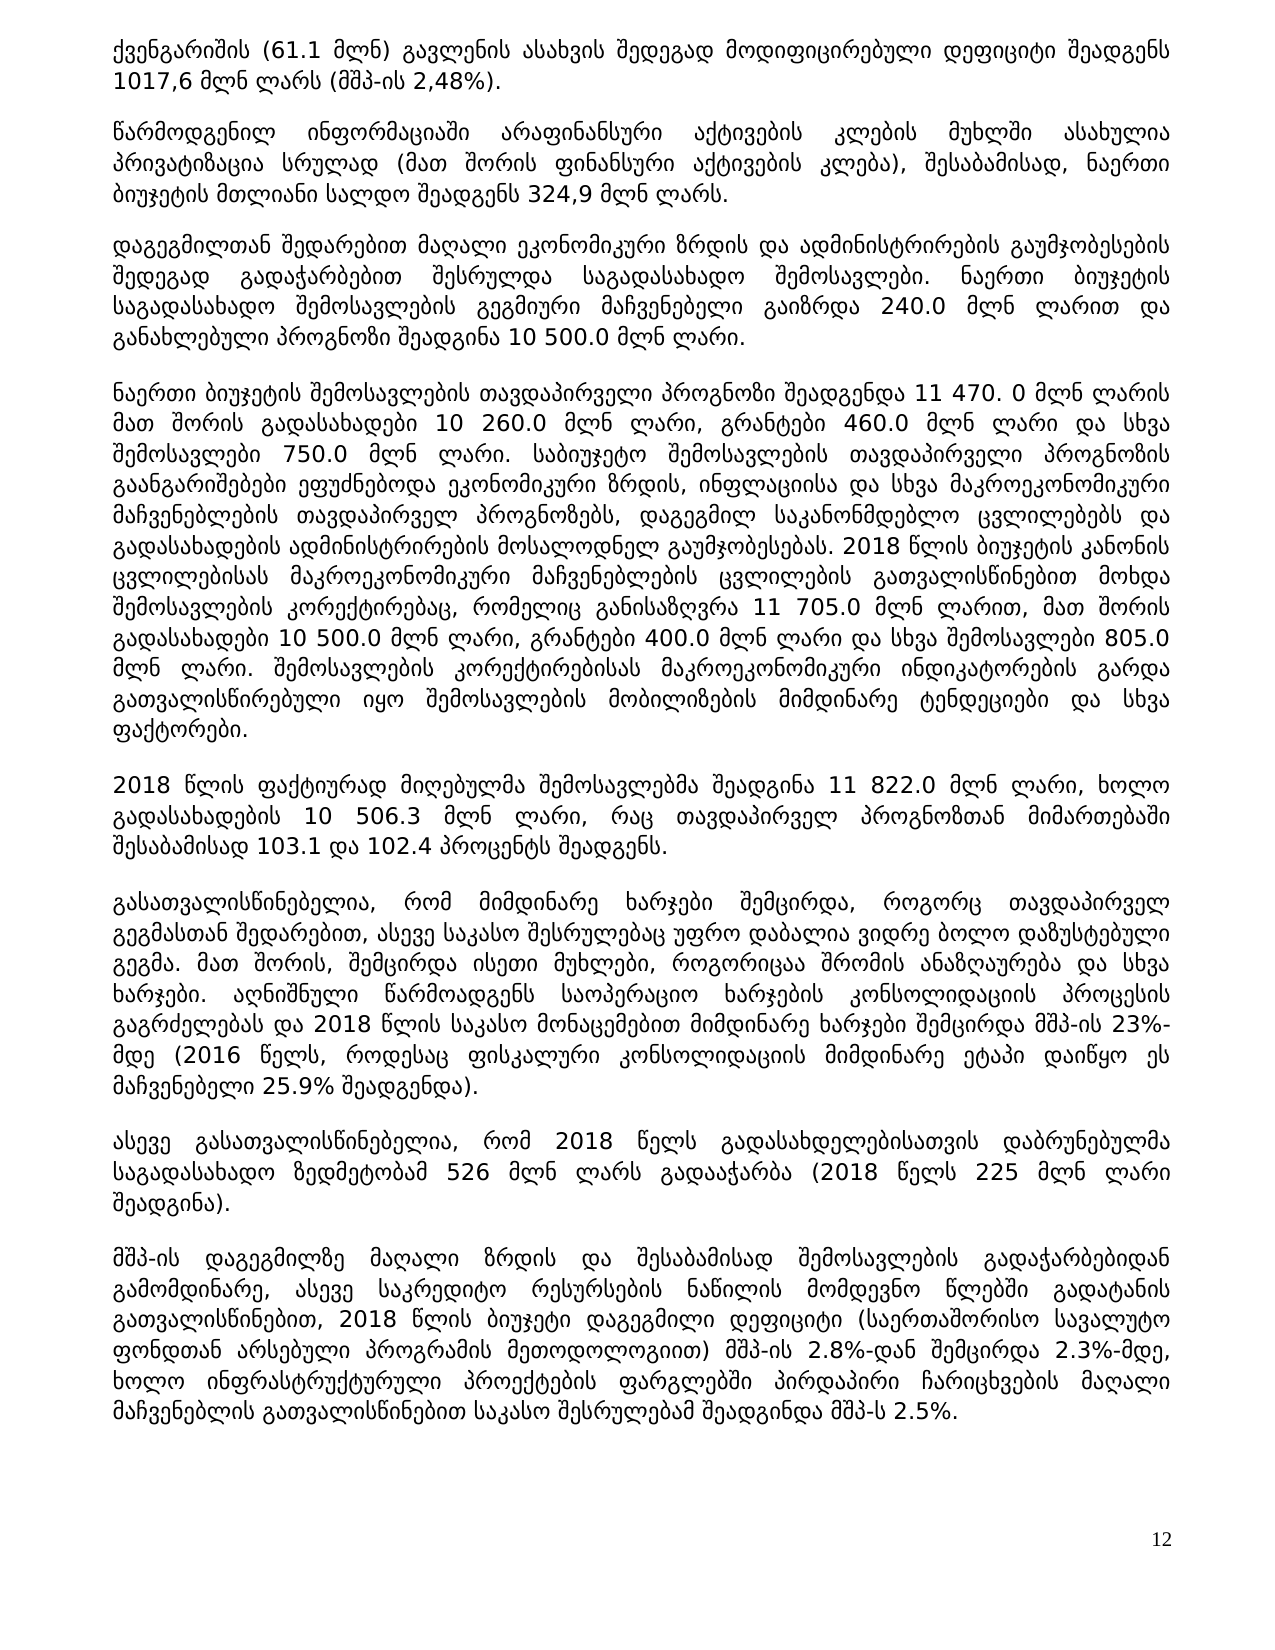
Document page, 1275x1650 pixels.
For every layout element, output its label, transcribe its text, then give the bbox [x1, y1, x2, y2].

text გასათვალისწინებელია, რომ მიმდინარე ხარჯები შემცირდა, როგორც თავდაპირველ გეგმასთან შედარებით, ასევე საკასო შესრულებაც უფრო დაბალია ვიდრე ბოლო დაზუსტებული გეგმა. მათ შორის, შემცირდა ისეთი მუხლები, როგორიცაა შრომის ანაზღაურება და სხვა ხარჯები. აღნიშნული წარმოადგენს საოპერაციო ხარჯების კონსოლიდაციის პროცესის გაგრძელებას და 2018 წლის საკასო მონაცემებით მიმდინარე ხარჯები შემცირდა მშპ-ის 23%-მდე (2016 წელს, როდესაც ფისკალური კონსოლიდაციის მიმდინარე ეტაპი დაიწყო ეს მაჩვენებელი 25.9% შეადგენდა). [112, 889, 1172, 1099]
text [112, 37, 1172, 95]
text წარმოდგენილ ინფორმაციაში არაფინანსური აქტივების კლების მუხლში ასახულია პრივატიზაცია სრულად (მათ შორის ფინანსური აქტივების კლება), შესაბამისად, ნაერთი ბიუჯეტის მთლიანი სალდო შეადგენს 324,9 მლნ ლარს. [112, 119, 1172, 207]
text დაგეგმილთან შედარებით მაღალი ეკონომიკური ზრდის და ადმინისტრირების გაუმჯობესების შედეგად გადაჭარბებით შესრულდა საგადასახადო შემოსავლები. ნაერთი ბიუჯეტის საგადასახადო შემოსავლების გეგმიური მაჩვენებელი გაიზრდა 240.0 მლნ ლარით და განახლებული პროგნოზი შეადგინა 10 500.0 მლნ ლარი. [112, 232, 1172, 351]
text მშპ-ის დაგეგმილზე მაღალი ზრდის და შესაბამისად შემოსავლების გადაჭარბებიდან გამომდინარე, ასევე საკრედიტო რესურსების ნაწილის მომდევნო წლებში გადატანის გათვალისწინებით, 2018 წლის ბიუჯეტი დაგეგმილი დეფიციტი (საერთაშორისო სავალუტო ფონდთან არსებული პროგრამის მეთოდოლოგიით) მშპ-ის 2.8%-დან შემცირდა 2.3%-მდე, ხოლო ინფრასტრუქტურული პროექტების ფარგლებში პირდაპირი ჩარიცხვების მაღალი მაჩვენებლის გათვალისწინებით საკასო შესრულებამ შეადგინდა მშპ-ს 2.5%. [112, 1245, 1172, 1425]
text ნაერთი ბიუჯეტის შემოსავლების თავდაპირველი პროგნოზი შეადგენდა 11 470. 0 მლნ ლარის მათ შორის გადასახადები 10 260.0 მლნ ლარი, გრანტები 460.0 მლნ ლარი და სხვა შემოსავლები 750.0 მლნ ლარი. საბიუჯეტო შემოსავლების თავდაპირველი პროგნოზის გაანგარიშებები ეფუძნებოდა ეკონომიკური ზრდის, ინფლაციისა და სხვა მაკროეკონომიკური მაჩვენებლების თავდაპირველ პროგნოზებს, დაგეგმილ საკანონმდებლო ცვლილებებს და გადასახადების ადმინისტრირების მოსალოდნელ გაუმჯობესებას. 2018 წლის ბიუჯეტის კანონის ცვლილებისას მაკროეკონომიკური მაჩვენებლების ცვლილების გათვალისწინებით მოხდა შემოსავლების კორექტირებაც, რომელიც განისაზღვრა 11 705.0 მლნ ლარით, მათ შორის გადასახადები 10 500.0 მლნ ლარი, გრანტები 400.0 მლნ ლარი და სხვა შემოსავლები 805.0 მლნ ლარი. შემოსავლების კორექტირებისას მაკროეკონომიკური ინდიკატორების გარდა გათვალისწირებული იყო შემოსავლების მობილიზების მიმდინარე ტენდეციები და სხვა ფაქტორები. [112, 380, 1172, 743]
text ასევე გასათვალისწინებელია, რომ 2018 წელს გადასახდელებისათვის დაბრუნებულმა საგადასახადო ზედმეტობამ 526 მლნ ლარს გადააჭარბა (2018 წელს 225 მლნ ლარი შეადგინა). [112, 1128, 1172, 1216]
text 2018 წლის ფაქტიურად მიღებულმა შემოსავლებმა შეადგინა 11 822.0 მლნ ლარი, ხოლო გადასახადების 10 506.3 მლნ ლარი, რაც თავდაპირველ პროგნოზთან მიმართებაში შესაბამისად 103.1 და 102.4 პროცენტს შეადგენს. [112, 772, 1172, 860]
